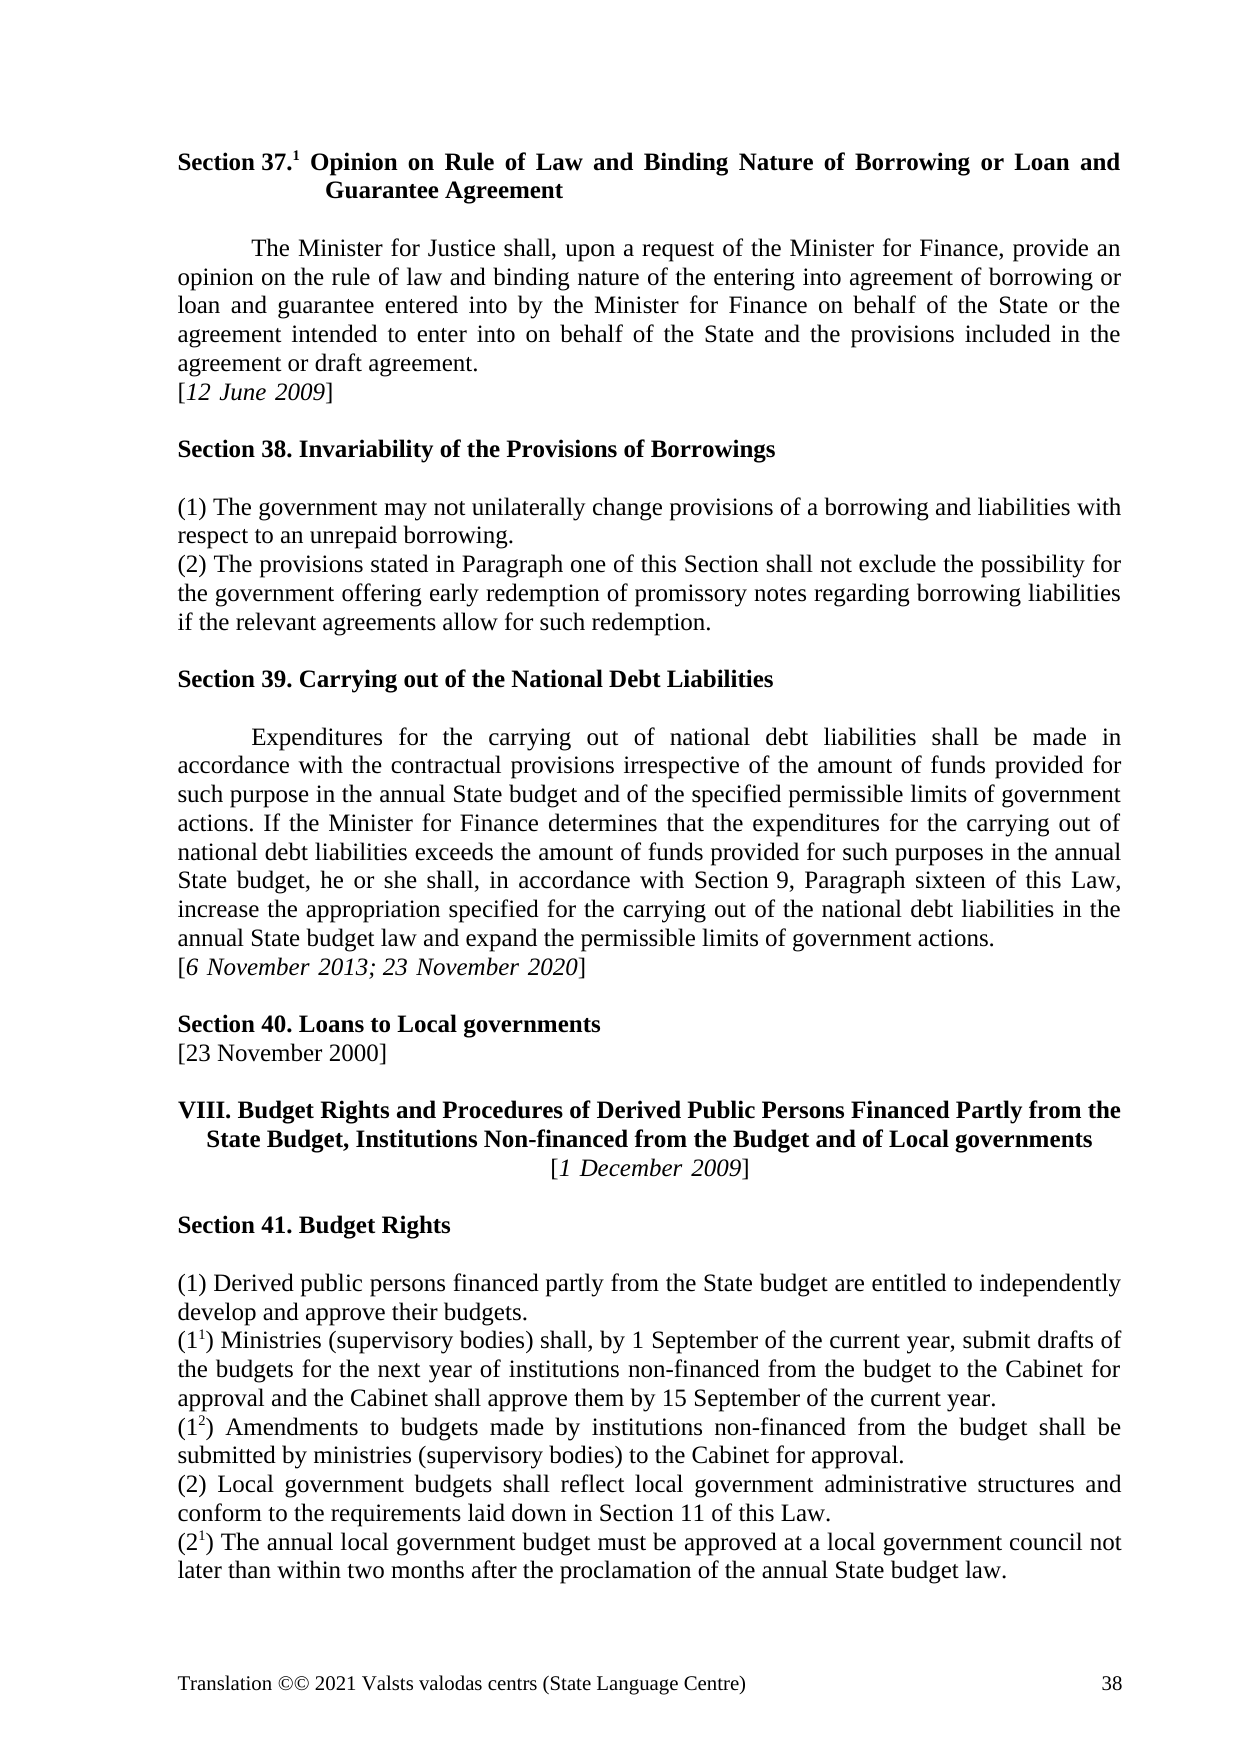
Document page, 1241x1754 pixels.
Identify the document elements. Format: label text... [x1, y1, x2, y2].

text Section 38. Invariability of the Provisions of Borrowings [177, 434, 1122, 463]
text Section 39. Carrying out of the National Debt Liabilities [177, 664, 1122, 693]
text (2) Local government budgets shall reflect local government administrative structures and conform to the requirements laid down in Section 11 of this Law. [177, 1469, 1122, 1527]
text (11) Ministries (supervisory bodies) shall, by 1 September of the current year, submit drafts of the budgets for the next year of institutions non-financed from the budget to the Cabinet for approval and the Cabinet shall approve them by 15 September of the current year. [177, 1326, 1122, 1412]
text [12 June 2009] [177, 377, 1122, 406]
text Section 41. Budget Rights [177, 1211, 1122, 1239]
text (2) The provisions stated in Paragraph one of this Section shall not exclude the possibility for the government offering early redemption of promissory notes regarding borrowing liabilities if the relevant agreements allow for such redemption. [177, 549, 1122, 636]
text [6 November 2013; 23 November 2020] [177, 952, 1122, 981]
text VIII. Budget Rights and Procedures of Derived Public Persons Financed Partly from the State Budget, Institutions Non-financed from the Budget and of Local governments [177, 1096, 1122, 1153]
text [23 November 2000] [177, 1038, 1122, 1067]
text Section 40. Loans to Local governments [177, 1009, 1122, 1038]
text (12) Amendments to budgets made by institutions non-financed from the budget shall be submitted by ministries (supervisory bodies) to the Cabinet for approval. [177, 1412, 1122, 1469]
text (1) Derived public persons financed partly from the State budget are entitled to independently develop and approve their budgets. [177, 1268, 1122, 1326]
text (1) The government may not unilaterally change provisions of a borrowing and liabilities with respect to an unrepaid borrowing. [177, 492, 1122, 549]
text Section 37.1 Opinion on Rule of Law and Binding Nature of Borrowing or Loan and Guarantee Agreement [177, 147, 1122, 204]
text The Minister for Justice shall, upon a request of the Minister for Finance, provide an opinion on the rule of law and binding nature of the entering into agreement of borrowing or loan and guarantee entered into by the Minister for Finance on behalf of the State or the agreement intended to enter into on behalf of the State and the provisions included in the agreement or draft agreement. [177, 233, 1122, 377]
text (21) The annual local government budget must be approved at a local government council not later than within two months after the proclamation of the annual State budget law. [177, 1527, 1122, 1584]
text [1 December 2009] [177, 1153, 1122, 1182]
text Expenditures for the carrying out of national debt liabilities shall be made in accordance with the contractual provisions irrespective of the amount of funds provided for such purpose in the annual State budget and of the specified permissible limits of government actions. If the Minister for Finance determines that the expenditures for the carrying out of national debt liabilities exceeds the amount of funds provided for such purposes in the annual State budget, he or she shall, in accordance with Section 9, Paragraph sixteen of this Law, increase the appropriation specified for the carrying out of the national debt liabilities in the annual State budget law and expand the permissible limits of government actions. [177, 722, 1122, 952]
